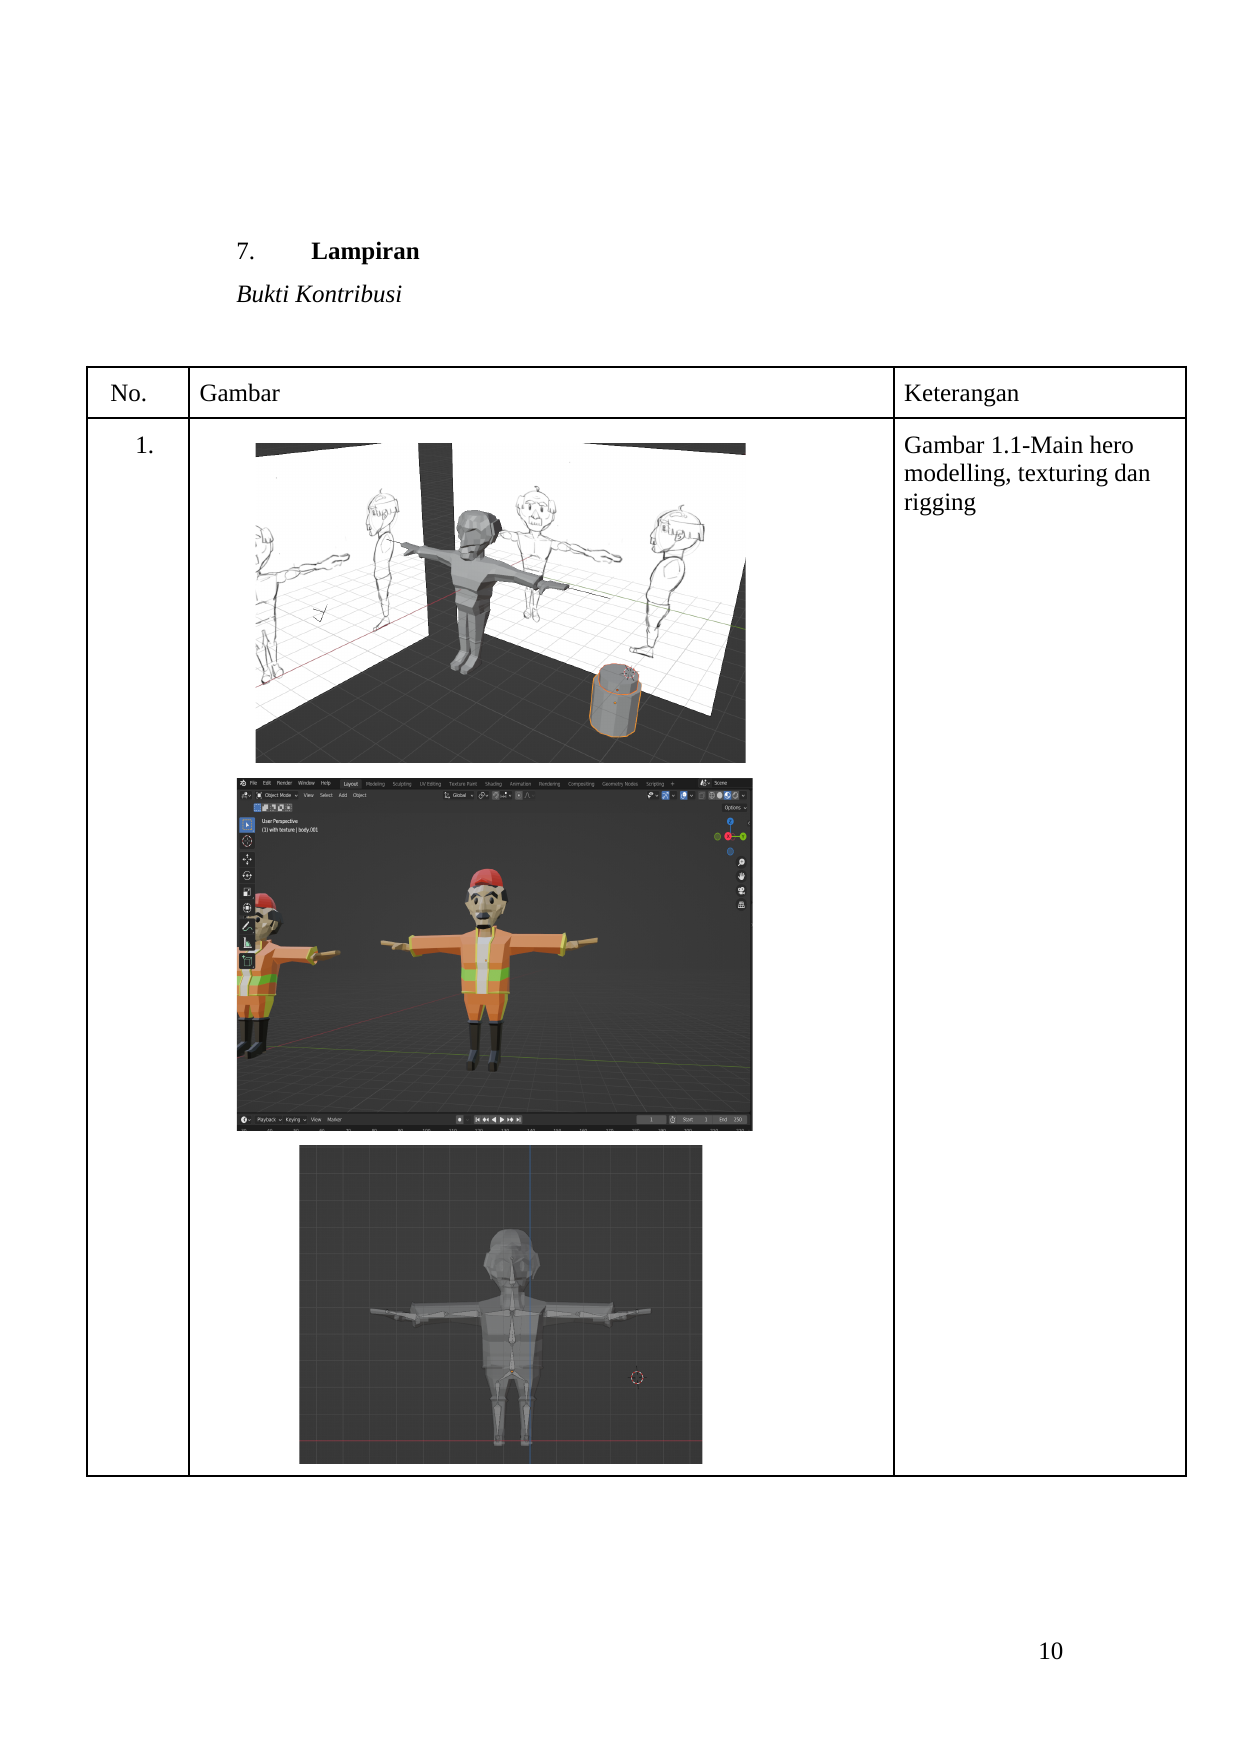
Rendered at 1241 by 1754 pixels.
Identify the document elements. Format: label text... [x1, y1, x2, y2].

subtitle Lampiran [236, 236, 1063, 265]
picture [236, 778, 753, 1131]
table_header No. [88, 368, 188, 417]
table_cell [88, 419, 188, 1474]
table_header Keterangan [895, 368, 1185, 417]
table_cell Gambar 1.1-Main hero modelling, texturing dan rigging [895, 419, 1185, 1474]
table_cell [190, 419, 893, 1474]
picture [299, 1145, 703, 1464]
text Bukti Kontribusi [236, 279, 1063, 308]
picture [255, 443, 746, 763]
table_header Gambar [190, 368, 893, 417]
